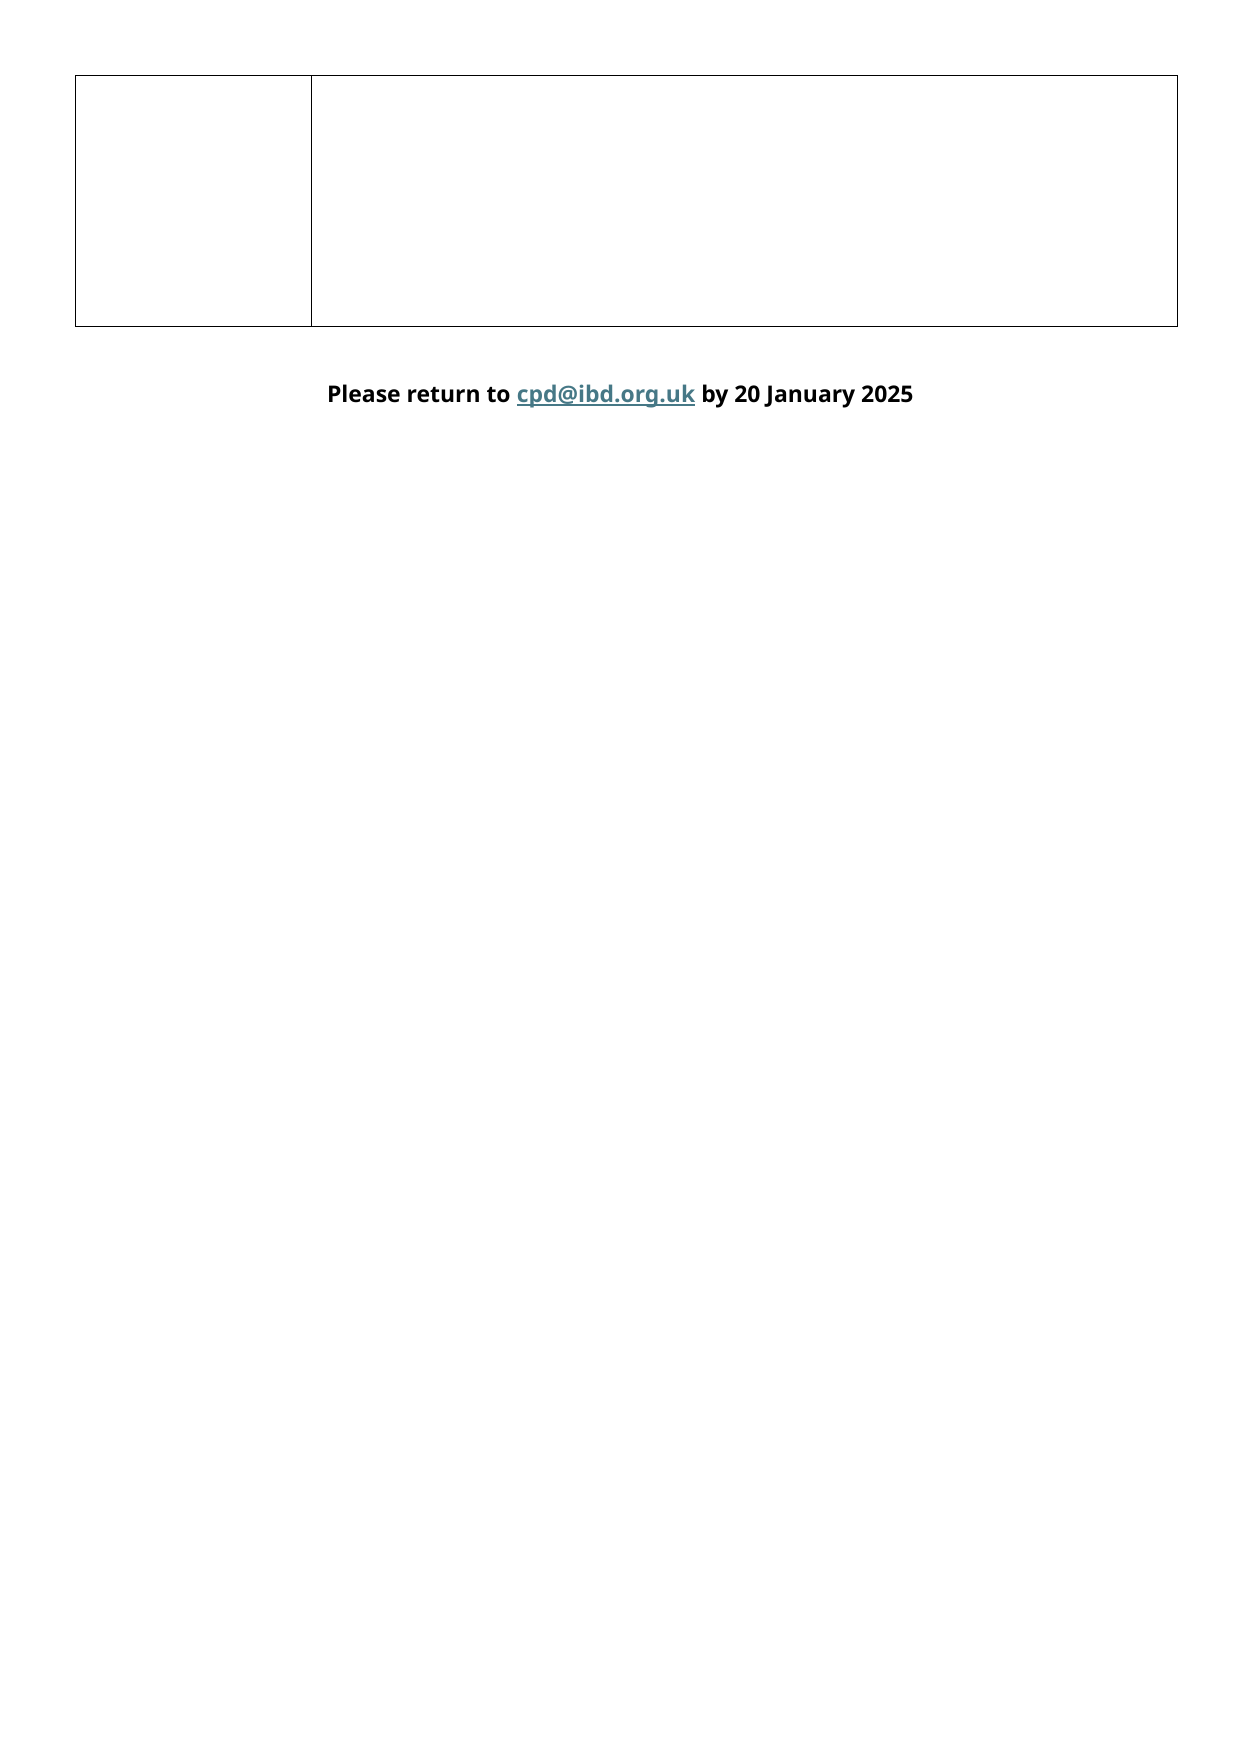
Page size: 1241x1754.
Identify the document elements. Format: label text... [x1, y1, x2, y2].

table_cell [312, 76, 1177, 326]
text Please return to cpd@ibd.org.uk by 20 January 2025 [75, 377, 1165, 409]
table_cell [76, 76, 311, 326]
